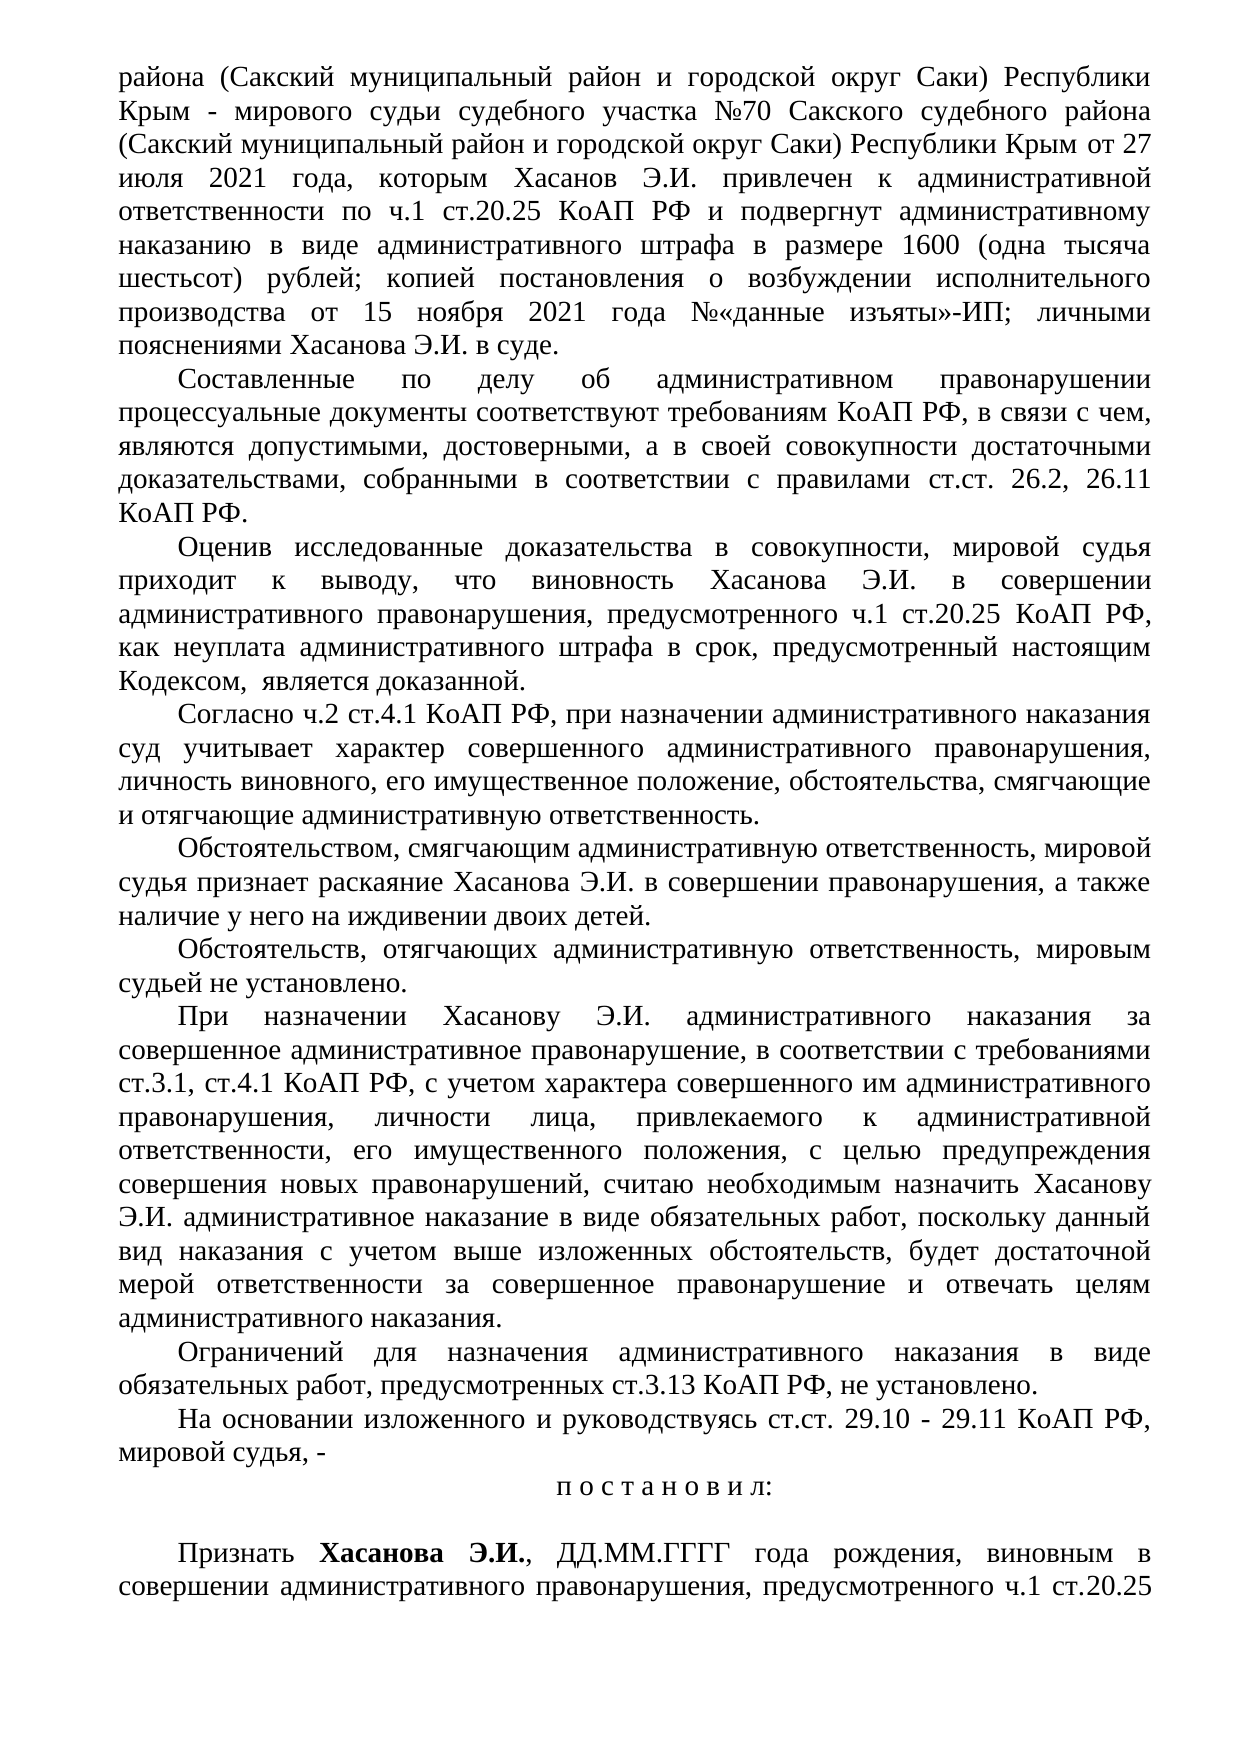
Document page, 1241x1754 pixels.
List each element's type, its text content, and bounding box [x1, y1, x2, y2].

text Согласно ч.2 ст.4.1 КоАП РФ, при назначении административного наказания суд учитывает характер совершенного административного правонарушения, личность виновного, его имущественное положение, обстоятельства, смягчающие и отягчающие административную ответственность. [118, 696, 1152, 831]
text п о с т а н о в и л: [118, 1468, 1152, 1501]
text Ограничений для назначения административного наказания в виде обязательных работ, предусмотренных ст.3.13 КоАП РФ, не установлено. [118, 1334, 1152, 1401]
text Составленные по делу об административном правонарушении процессуальные документы соответствуют требованиям КоАП РФ, в связи с чем, являются допустимыми, достоверными, а в своей совокупности достаточными доказательствами, собранными в соответствии с правилами ст.ст. 26.2, 26.11 КоАП РФ. [118, 361, 1152, 529]
text При назначении Хасанову Э.И. административного наказания за совершенное административное правонарушение, в соответствии с требованиями ст.3.1, ст.4.1 КоАП РФ, с учетом характера совершенного им административного правонарушения, личности лица, привлекаемого к административной ответственности, его имущественного положения, с целью предупреждения совершения новых правонарушений, считаю необходимым назначить Хасанову Э.И. административное наказание в виде обязательных работ, поскольку данный вид наказания с учетом выше изложенных обстоятельств, будет достаточной мерой ответственности за совершенное правонарушение и отвечать целям административного наказания. [118, 998, 1152, 1334]
text На основании изложенного и руководствуясь ст.ст. 29.10 - 29.11 КоАП РФ, мировой судья, - [118, 1401, 1152, 1468]
text Оценив исследованные доказательства в совокупности, мировой судья приходит к выводу, что виновность Хасанова Э.И. в совершении административного правонарушения, предусмотренного ч.1 ст.20.25 КоАП РФ, как неуплата административного штрафа в срок, предусмотренный настоящим Кодексом, является доказанной. [118, 529, 1152, 696]
text Обстоятельств, отягчающих административную ответственность, мировым судьей не установлено. [118, 931, 1152, 998]
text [118, 1535, 1152, 1602]
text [118, 59, 1152, 361]
text Обстоятельством, смягчающим административную ответственность, мировой судья признает раскаяние Хасанова Э.И. в совершении правонарушения, а также наличие у него на иждивении двоих детей. [118, 831, 1152, 931]
